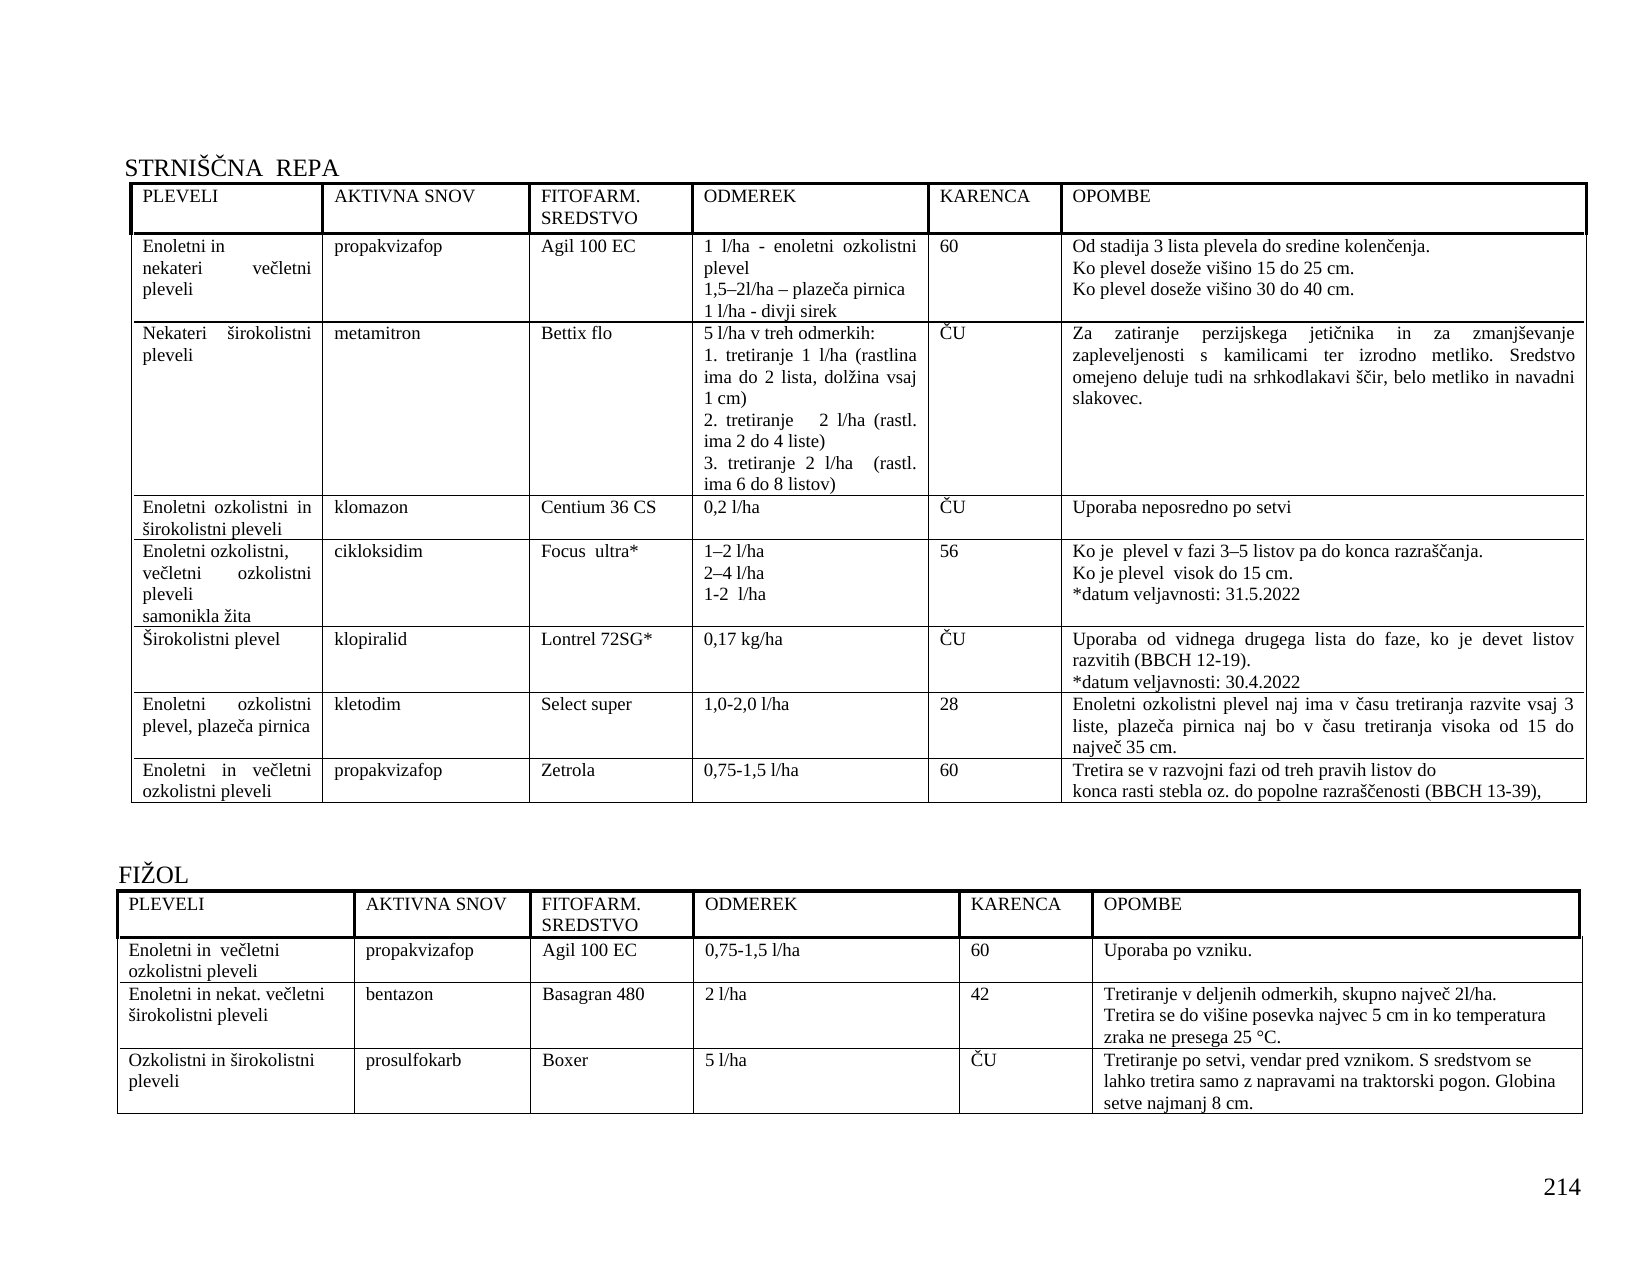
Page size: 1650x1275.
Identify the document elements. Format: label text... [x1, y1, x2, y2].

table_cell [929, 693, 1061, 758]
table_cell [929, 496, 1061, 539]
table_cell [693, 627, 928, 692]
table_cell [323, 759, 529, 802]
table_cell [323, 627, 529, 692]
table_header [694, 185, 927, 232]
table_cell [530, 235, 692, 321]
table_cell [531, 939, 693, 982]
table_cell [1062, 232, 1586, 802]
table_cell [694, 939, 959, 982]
text STRNIŠČNA REPA [118, 153, 1581, 182]
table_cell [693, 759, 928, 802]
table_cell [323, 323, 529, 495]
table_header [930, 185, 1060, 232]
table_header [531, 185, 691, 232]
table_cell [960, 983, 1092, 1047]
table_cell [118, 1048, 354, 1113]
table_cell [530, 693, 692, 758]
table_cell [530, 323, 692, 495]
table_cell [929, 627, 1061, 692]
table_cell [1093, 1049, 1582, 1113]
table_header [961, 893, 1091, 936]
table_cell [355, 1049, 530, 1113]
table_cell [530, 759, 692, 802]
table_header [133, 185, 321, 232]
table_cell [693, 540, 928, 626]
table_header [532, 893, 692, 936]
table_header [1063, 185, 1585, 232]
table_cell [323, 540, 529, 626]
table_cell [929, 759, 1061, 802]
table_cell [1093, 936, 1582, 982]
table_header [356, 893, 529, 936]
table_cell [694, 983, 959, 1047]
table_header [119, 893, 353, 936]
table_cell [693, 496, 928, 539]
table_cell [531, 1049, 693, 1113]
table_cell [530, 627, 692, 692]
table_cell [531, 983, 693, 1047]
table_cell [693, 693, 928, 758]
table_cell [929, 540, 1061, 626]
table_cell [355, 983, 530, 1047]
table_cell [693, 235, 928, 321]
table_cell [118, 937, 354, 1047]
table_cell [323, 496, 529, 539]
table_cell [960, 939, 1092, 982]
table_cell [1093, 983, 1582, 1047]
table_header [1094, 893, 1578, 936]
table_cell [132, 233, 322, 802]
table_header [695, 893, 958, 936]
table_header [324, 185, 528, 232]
text FIŽOL [118, 861, 1581, 889]
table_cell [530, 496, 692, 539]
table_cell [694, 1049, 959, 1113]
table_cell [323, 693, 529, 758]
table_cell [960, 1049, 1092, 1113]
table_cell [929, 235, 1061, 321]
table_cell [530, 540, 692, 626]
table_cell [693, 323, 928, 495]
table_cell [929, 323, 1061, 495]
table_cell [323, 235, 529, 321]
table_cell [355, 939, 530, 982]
